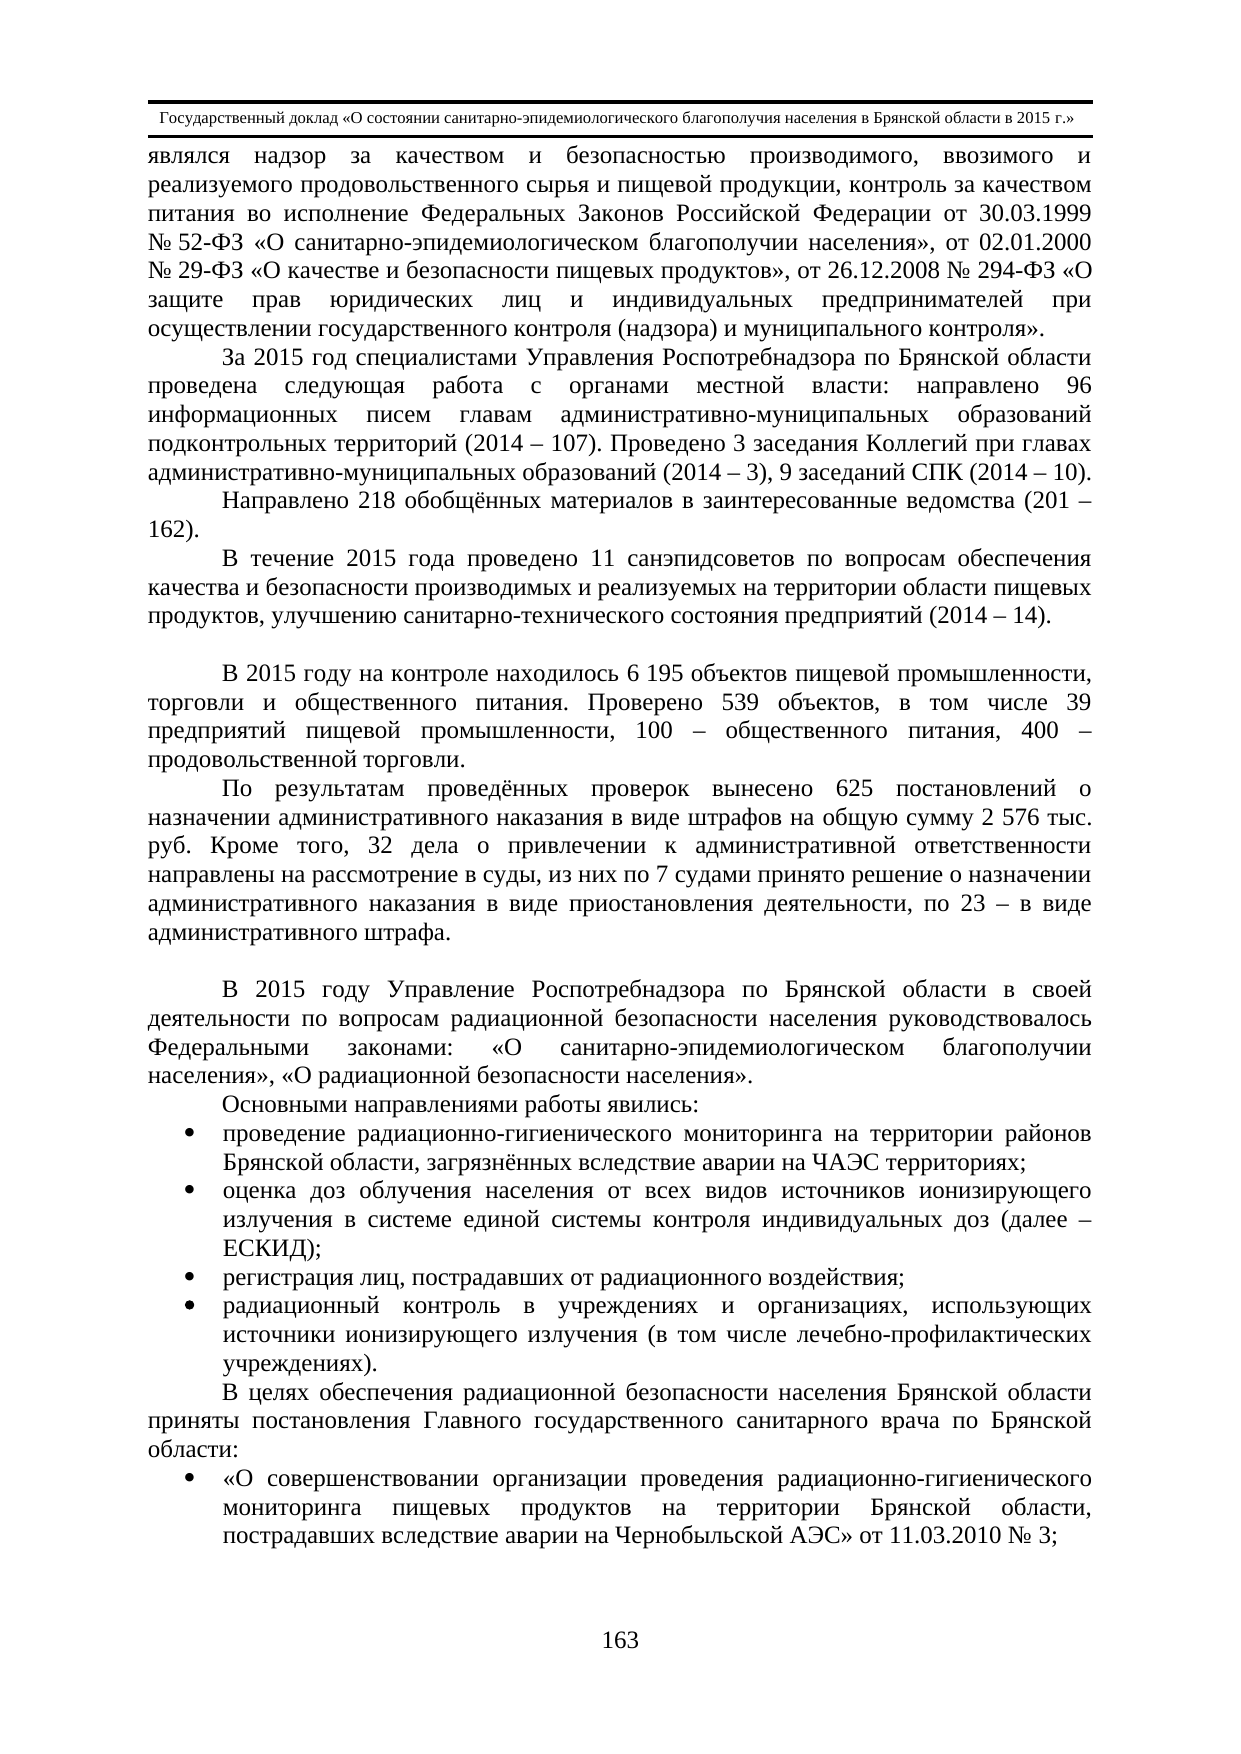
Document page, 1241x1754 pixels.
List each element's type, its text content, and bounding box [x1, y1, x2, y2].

text Основными направлениями работы явились: [148, 1089, 1092, 1118]
list радиационный контроль в учреждениях и организациях, использующих источники ионизирующего излучения (в том числе лечебно-профилактических учреждениях). [185, 1290, 1092, 1377]
list оценка доз облучения населения от всех видов источников ионизирующего излучения в системе единой системы контроля индивидуальных доз (далее – ЕСКИД); [185, 1175, 1092, 1262]
text За 2015 год специалистами Управления Роспотребнадзора по Брянской области проведена следующая работа с органами местной власти: направлено 96 информационных писем главам административно-муниципальных образований подконтрольных территорий (2014 – 107). Проведено 3 заседания Коллегий при главах административно-муниципальных образований (2014 – 3), 9 заседаний СПК (2014 – 10). [148, 342, 1092, 485]
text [148, 140, 1092, 342]
list проведение радиационно-гигиенического мониторинга на территории районов Брянской области, загрязнённых вследствие аварии на ЧАЭС территориях; [185, 1118, 1092, 1175]
text В 2015 году Управление Роспотребнадзора по Брянской области в своей деятельности по вопросам радиационной безопасности населения руководствовалось Федеральными законами: «О санитарно-эпидемиологическом благополучии населения», «О радиационной безопасности населения». [148, 974, 1092, 1089]
text Направлено 218 обобщённых материалов в заинтересованные ведомства (201 – 162). [148, 485, 1092, 543]
list «О совершенствовании организации проведения радиационно-гигиенического мониторинга пищевых продуктов на территории Брянской области, пострадавших вследствие аварии на Чернобыльской АЭС» от 11.03.2010 № 3; [185, 1463, 1092, 1549]
list регистрация лиц, пострадавших от радиационного воздействия; [185, 1262, 1092, 1290]
text В 2015 году на контроле находилось 6 195 объектов пищевой промышленности, торговли и общественного питания. Проверено 539 объектов, в том числе 39 предприятий пищевой промышленности, 100 – общественного питания, 400 – продовольственной торговли. [148, 658, 1092, 773]
text В целях обеспечения радиационной безопасности населения Брянской области приняты постановления Главного государственного санитарного врача по Брянской области: [148, 1377, 1092, 1463]
text По результатам проведённых проверок вынесено 625 постановлений о назначении административного наказания в виде штрафов на общую сумму 2 576 тыс. руб. Кроме того, 32 дела о привлечении к административной ответственности направлены на рассмотрение в суды, из них по 7 судами принято решение о назначении административного наказания в виде приостановления деятельности, по 23 – в виде административного штрафа. [148, 773, 1092, 945]
text В течение 2015 года проведено 11 санэпидсоветов по вопросам обеспечения качества и безопасности производимых и реализуемых на территории области пищевых продуктов, улучшению санитарно-технического состояния предприятий (2014 – 14). [148, 543, 1092, 629]
